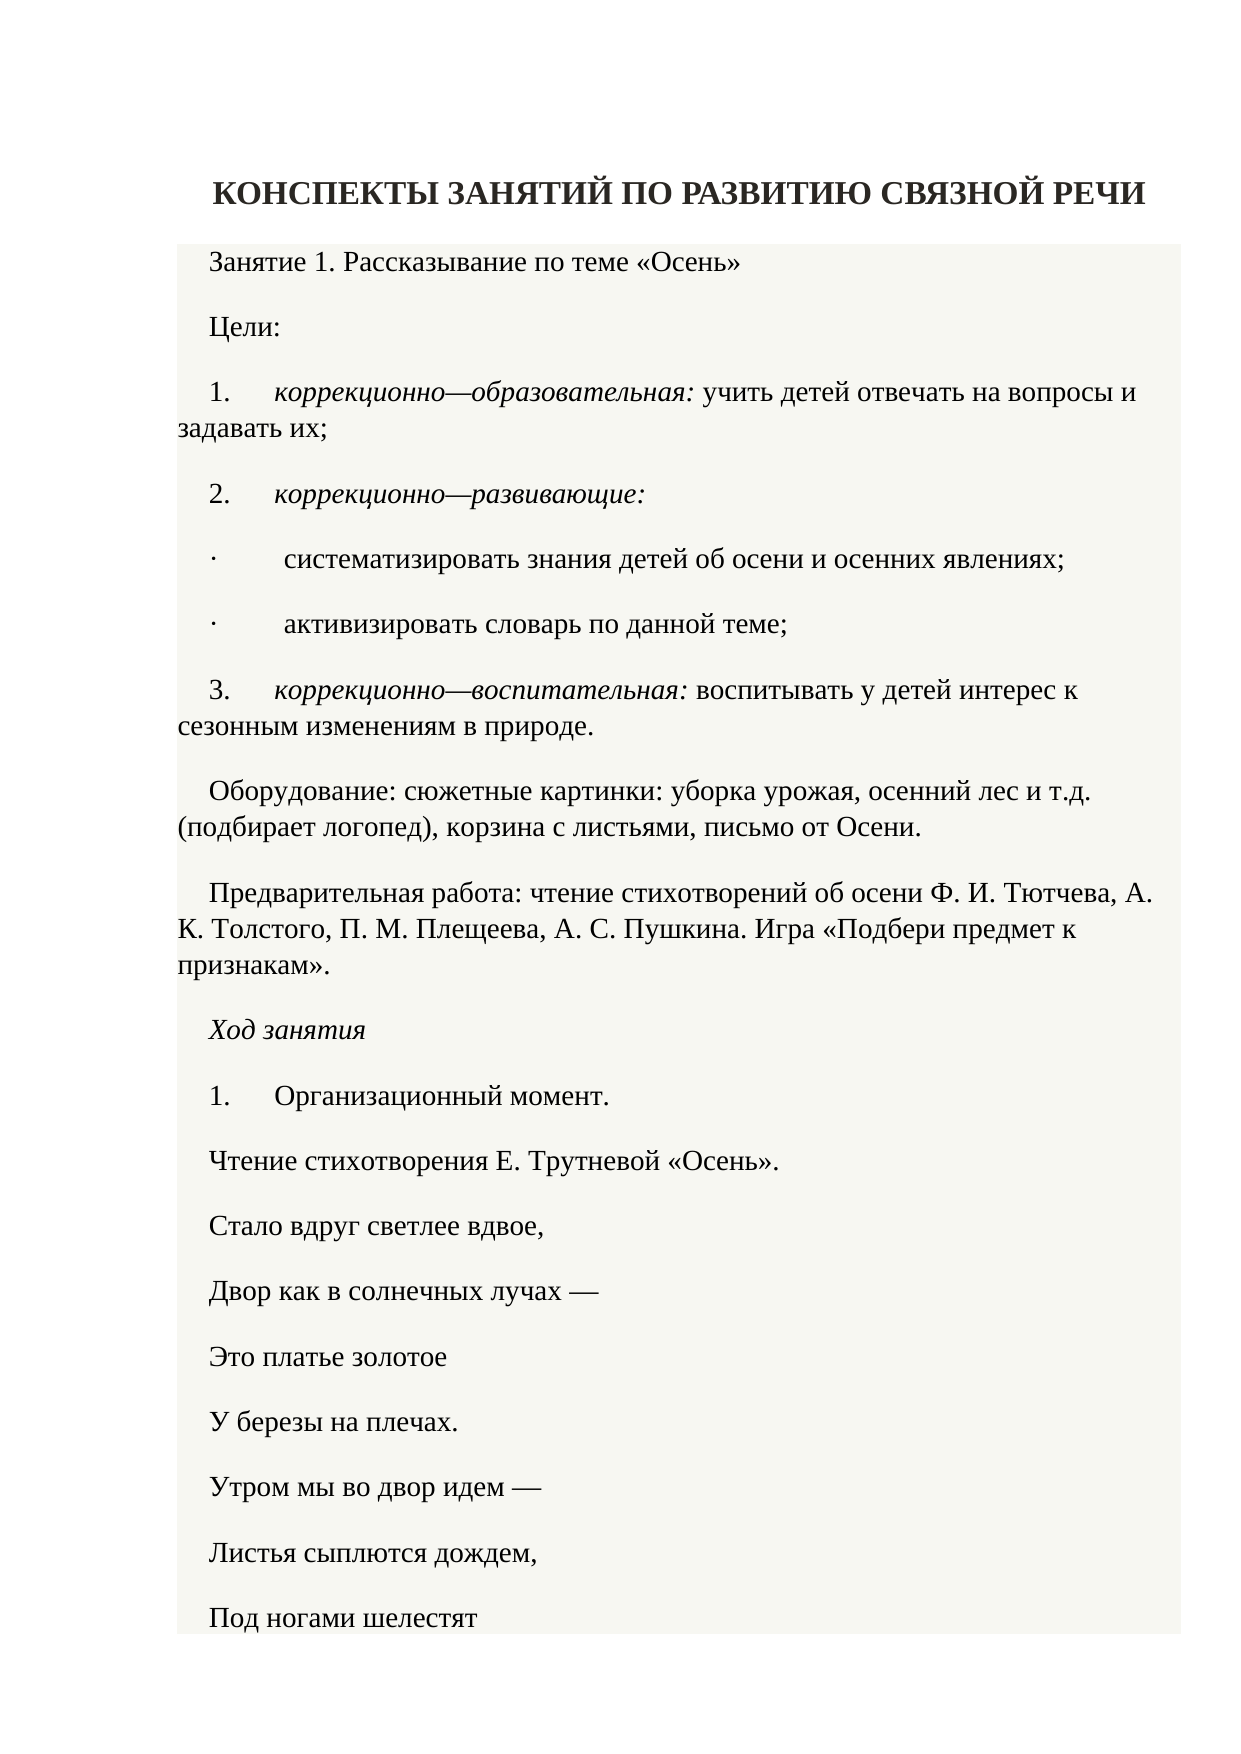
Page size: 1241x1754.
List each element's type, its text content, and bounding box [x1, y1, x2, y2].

text КОНСПЕКТЫ ЗАНЯТИЙ ПО РАЗВИТИЮ СВЯЗНОЙ РЕЧИ [177, 173, 1181, 212]
text Предварительная работа: чтение стихотворений об осени Ф. И. Тютчева, А. К. Толстого, П. М. Плещеева, А. С. Пушкина. Игра «Подбери предмет к признакам». [177, 875, 1181, 981]
text · систематизировать знания детей об осени и осенних явлениях; [177, 541, 1181, 575]
text · активизировать словарь по данной теме; [177, 606, 1181, 640]
text Цели: [177, 309, 1181, 343]
text Стало вдруг светлее вдвое, [177, 1208, 1181, 1242]
text 1. коррекционно—образовательная: учить детей отвечать на вопросы и задавать их; [177, 374, 1181, 444]
text Ход занятия [177, 1012, 1181, 1046]
text Это платье золотое [177, 1339, 1181, 1372]
text Занятие 1. Рассказывание по теме «Осень» [177, 244, 1181, 277]
text Листья сыплются дождем, [177, 1535, 1181, 1568]
text 3. коррекционно—воспитательная: воспитывать у детей интерес к сезонным изменениям в природе. [177, 672, 1181, 741]
text Чтение стихотворения Е. Трутневой «Осень». [177, 1143, 1181, 1176]
text Утром мы во двор идем — [177, 1469, 1181, 1503]
text 2. коррекционно—развивающие: [177, 476, 1181, 509]
text Двор как в солнечных лучах — [177, 1273, 1181, 1307]
text Оборудование: сюжетные картинки: уборка урожая, осенний лес и т.д. (подбирает логопед), корзина с листьями, письмо от Осени. [177, 773, 1181, 843]
text Под ногами шелестят [177, 1600, 1181, 1634]
text 1. Организационный момент. [177, 1078, 1181, 1111]
text У березы на плечах. [177, 1404, 1181, 1438]
